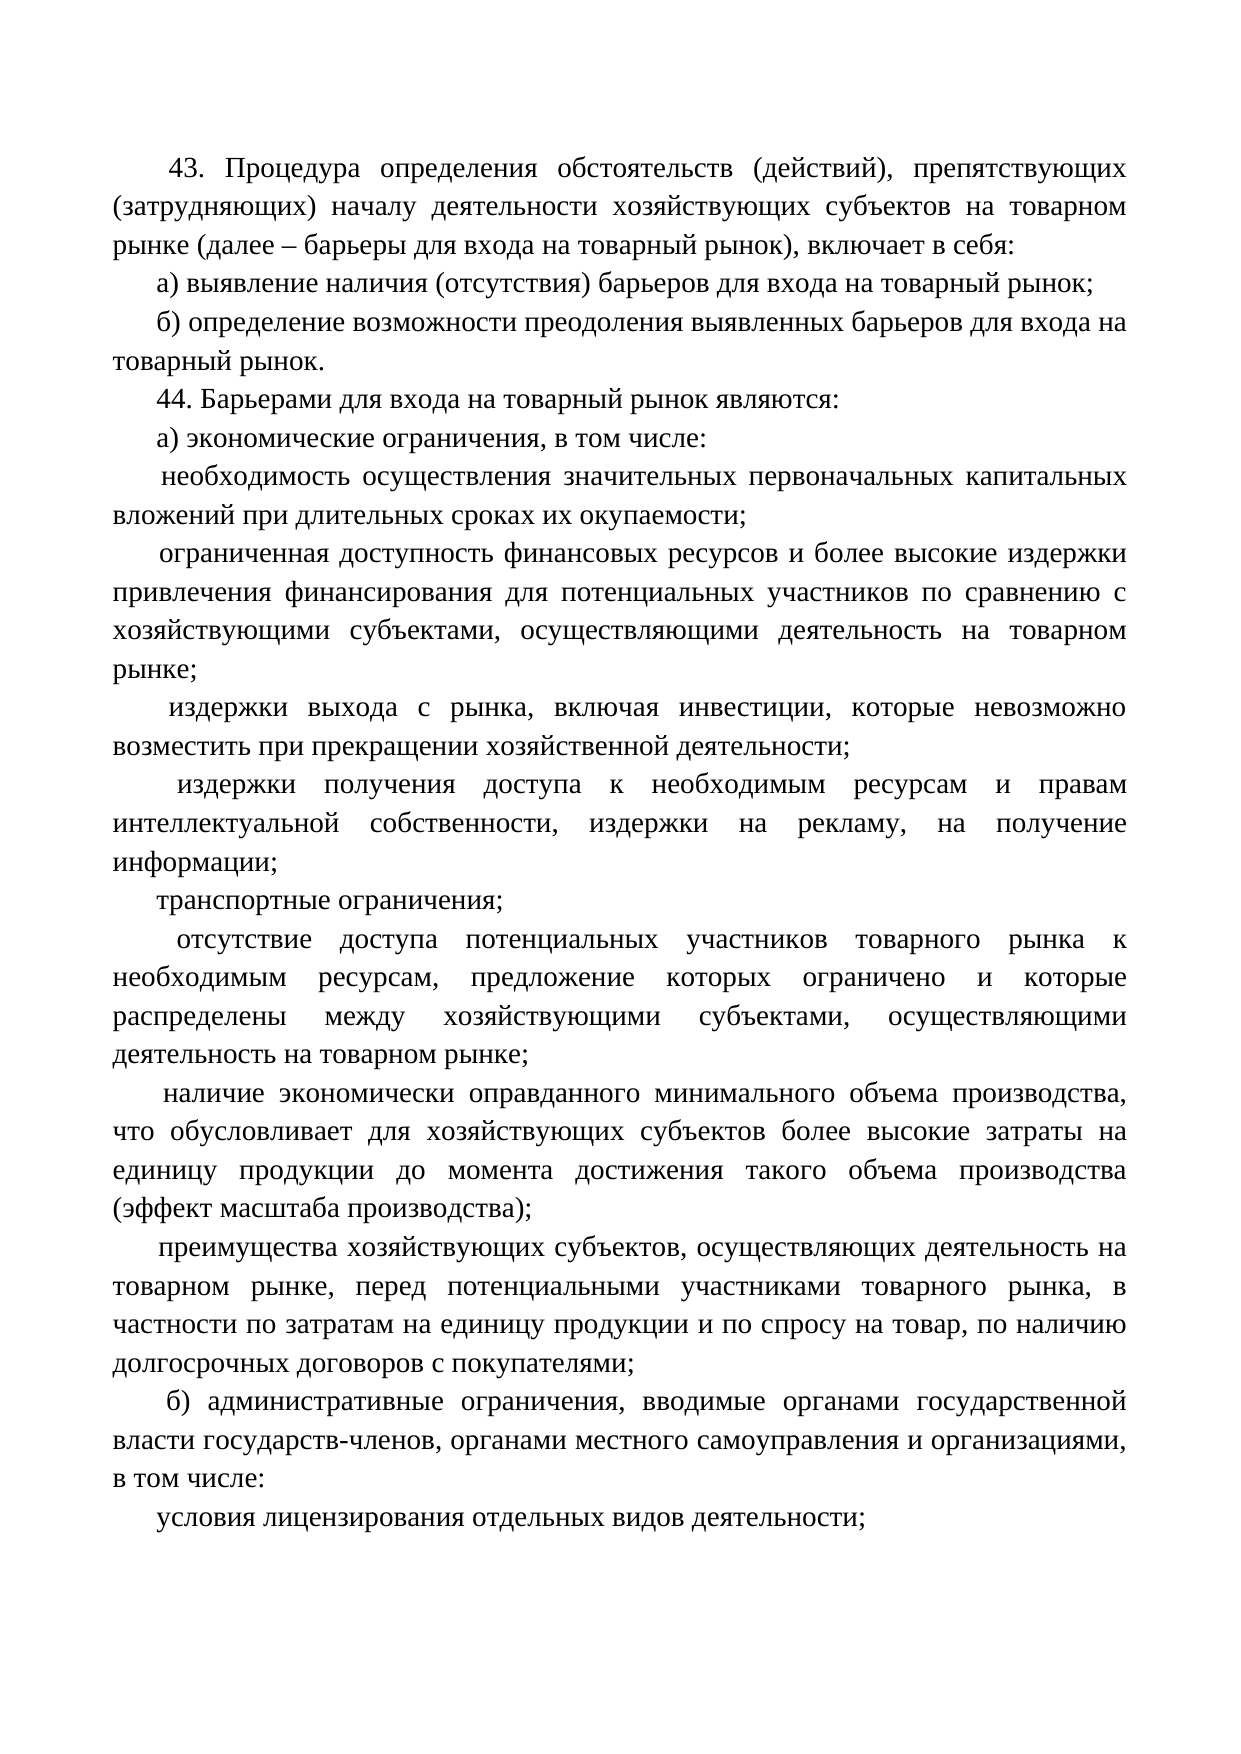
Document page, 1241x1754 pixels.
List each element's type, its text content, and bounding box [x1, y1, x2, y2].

text преимущества хозяйствующих субъектов, осуществляющих деятельность на товарном рынке, перед потенциальными участниками товарного рынка, в частности по затратам на единицу продукции и по спросу на товар, по наличию долгосрочных договоров с покупателями; [112, 1229, 1128, 1378]
text б) административные ограничения, вводимые органами государственной власти государств-членов, органами местного самоуправления и организациями, в том числе: [112, 1383, 1128, 1494]
text 44. Барьерами для входа на товарный рынок являются: [112, 381, 1128, 415]
text транспортные ограничения; [112, 882, 1128, 916]
text наличие экономически оправданного минимального объема производства, что обусловливает для хозяйствующих субъектов более высокие затраты на единицу продукции до момента достижения такого объема производства (эффект масштаба производства); [112, 1075, 1128, 1224]
text б) определение возможности преодоления выявленных барьеров для входа на товарный рынок. [112, 304, 1128, 376]
text а) выявление наличия (отсутствия) барьеров для входа на товарный рынок; [112, 266, 1128, 299]
text а) экономические ограничения, в том числе: [112, 420, 1128, 453]
text отсутствие доступа потенциальных участников товарного рынка к необходимым ресурсам, предложение которых ограничено и которые распределены между хозяйствующими субъектами, осуществляющими деятельность на товарном рынке; [112, 921, 1128, 1070]
text условия лицензирования отдельных видов деятельности; [112, 1499, 1128, 1532]
text ограниченная доступность финансовых ресурсов и более высокие издержки привлечения финансирования для потенциальных участников по сравнению с хозяйствующими субъектами, осуществляющими деятельность на товарном рынке; [112, 535, 1128, 684]
text 43. Процедура определения обстоятельств (действий), препятствующих (затрудняющих) началу деятельности хозяйствующих субъектов на товарном рынке (далее – барьеры для входа на товарный рынок), включает в себя: [112, 150, 1128, 261]
text необходимость осуществления значительных первоначальных капитальных вложений при длительных сроках их окупаемости; [112, 458, 1128, 530]
text издержки выхода с рынка, включая инвестиции, которые невозможно возместить при прекращении хозяйственной деятельности; [112, 689, 1128, 762]
text издержки получения доступа к необходимым ресурсам и правам интеллектуальной собственности, издержки на рекламу, на получение информации; [112, 767, 1128, 877]
